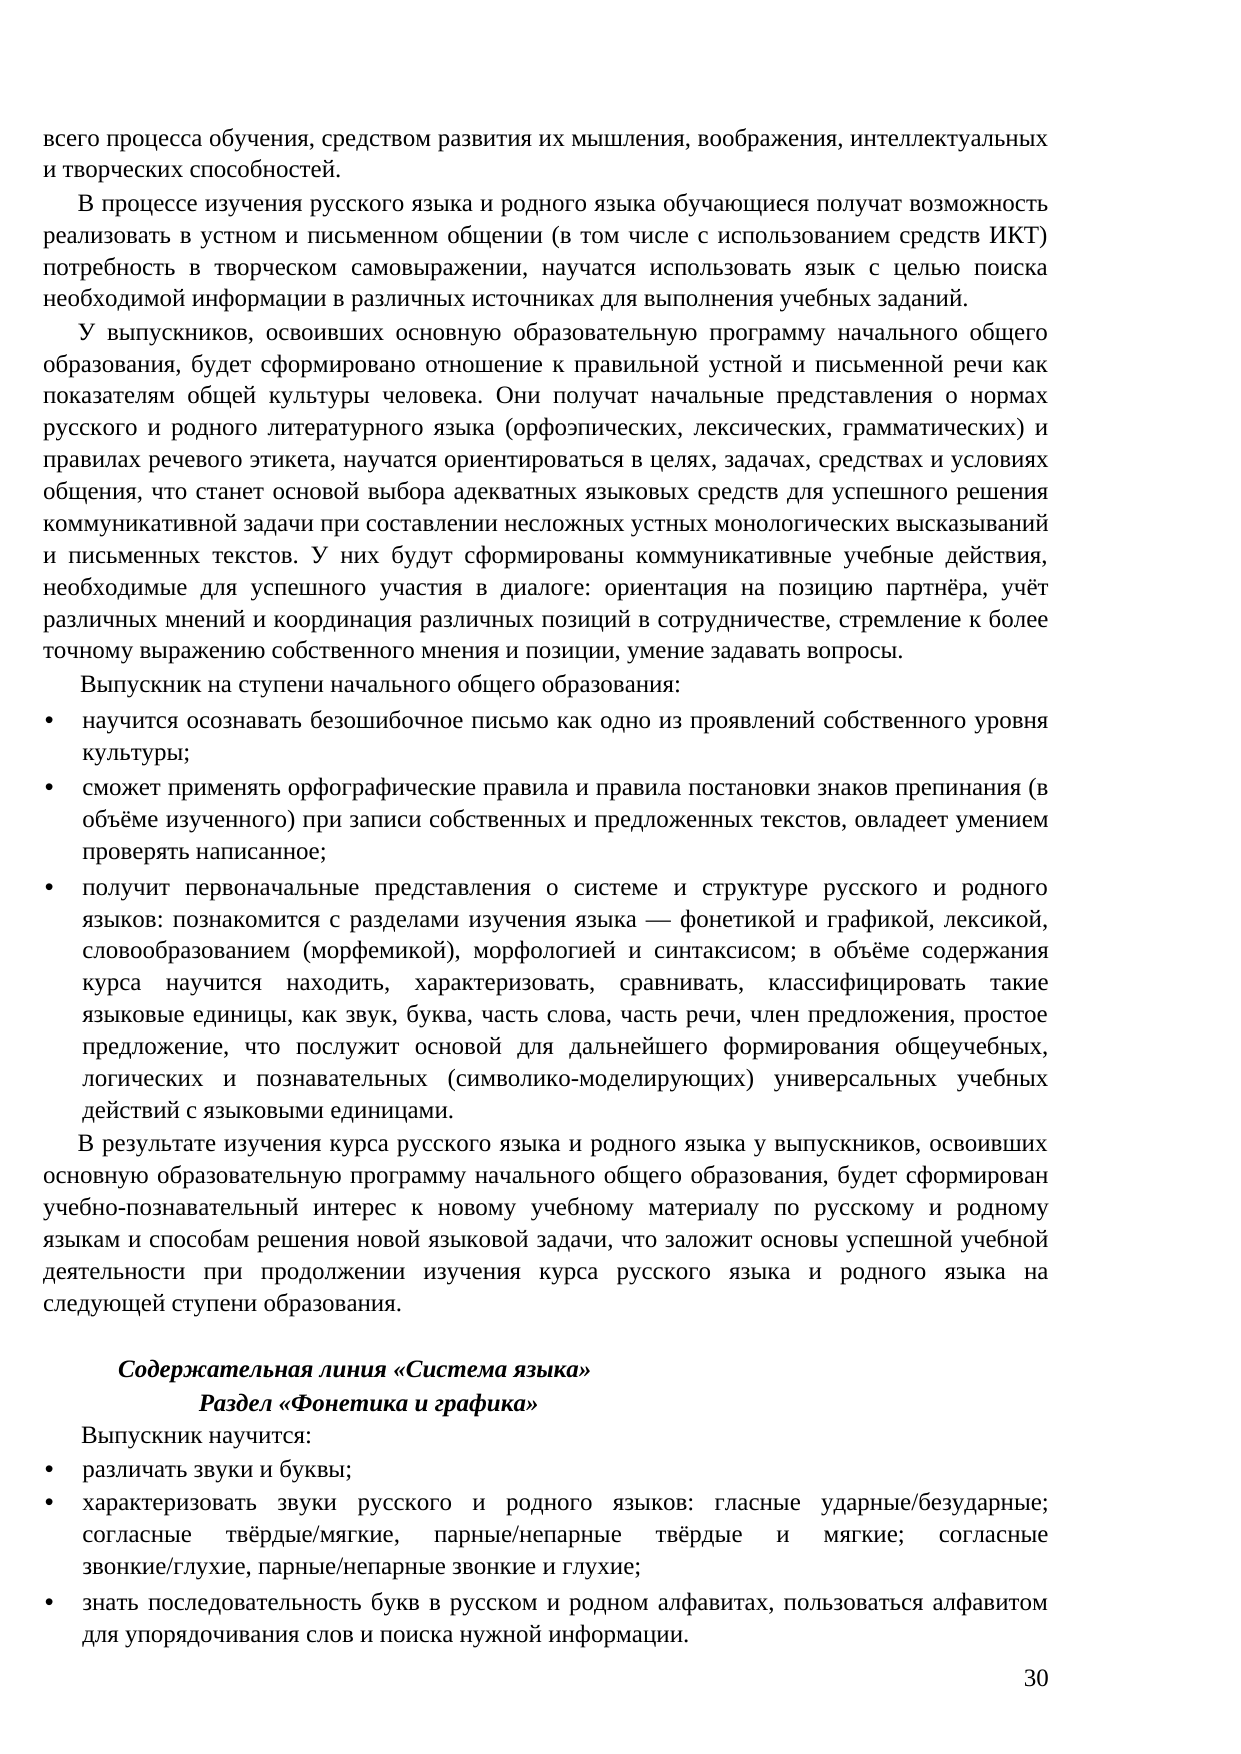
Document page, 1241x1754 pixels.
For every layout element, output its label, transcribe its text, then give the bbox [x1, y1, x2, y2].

text Содержательная линия «Система языка» [43, 1354, 1049, 1383]
text У выпускников, освоивших основную образовательную программу начального общего образования, будет сформировано отношение к правильной устной и письменной речи как показателям общей культуры человека. Они получат начальные представления о нормах русского и родного литературного языка (орфоэпических, лексических, грамматических) и правилах речевого этикета, научатся ориентироваться в целях, задачах, средствах и условиях общения, что станет основой выбора адекватных языковых средств для успешного решения коммуникативной задачи при составлении несложных устных монологических высказываний и письменных текстов. У них будут сформированы коммуникативные учебные действия, необходимые для успешного участия в диалоге: ориентация на позицию партнёра, учёт различных мнений и координация различных позиций в сотрудничестве, стремление к более точному выражению собственного мнения и позиции, умение задавать вопросы. [43, 317, 1049, 664]
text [43, 123, 1049, 183]
list знать последовательность букв в русском и родном алфавитах, пользоваться алфавитом для упорядочивания слов и поиска нужной информации. [44, 1587, 1049, 1647]
text Выпускник на ступени начального общего образования: [80, 669, 1049, 698]
list характеризовать звуки русского и родного языков: гласные ударные/безударные; согласные твёрдые/мягкие, парные/непарные твёрдые и мягкие; согласные звонкие/глухие, парные/непарные звонкие и глухие; [44, 1487, 1049, 1580]
text В результате изучения курса русского языка и родного языка у выпускников, освоивших основную образовательную программу начального общего образования, будет сформирован учебно-познавательный интерес к новому учебному материалу по русскому и родному языкам и способам решения новой языковой задачи, что заложит основы успешной учебной деятельности при продолжении изучения курса русского языка и родного языка на следующей ступени образования. [43, 1128, 1049, 1316]
list научится осознавать безошибочное письмо как одно из проявлений собственного уровня культуры; [44, 705, 1049, 765]
list различать звуки и буквы; [44, 1454, 1049, 1483]
list получит первоначальные представления о системе и структуре русского и родного языков: познакомится с разделами изучения языка — фонетикой и графикой, лексикой, словообразованием (морфемикой), морфологией и синтаксисом; в объёме содержания курса научится находить, характеризовать, сравнивать, классифицировать такие языковые единицы, как звук, буква, часть слова, часть речи, член предложения, простое предложение, что послужит основой для дальнейшего формирования общеучебных, логических и познавательных (символико-моделирующих) универсальных учебных действий с языковыми единицами. [44, 872, 1049, 1124]
list сможет применять орфографические правила и правила постановки знаков препинания (в объёме изученного) при записи собственных и предложенных текстов, овладеет умением проверять написанное; [44, 772, 1049, 865]
text Раздел «Фонетика и графика» Выпускник научится: [80, 1388, 666, 1449]
text В процессе изучения русского языка и родного языка обучающиеся получат возможность реализовать в устном и письменном общении (в том числе с использованием средств ИКТ) потребность в творческом самовыражении, научатся использовать язык с целью поиска необходимой информации в различных источниках для выполнения учебных заданий. [43, 188, 1049, 312]
